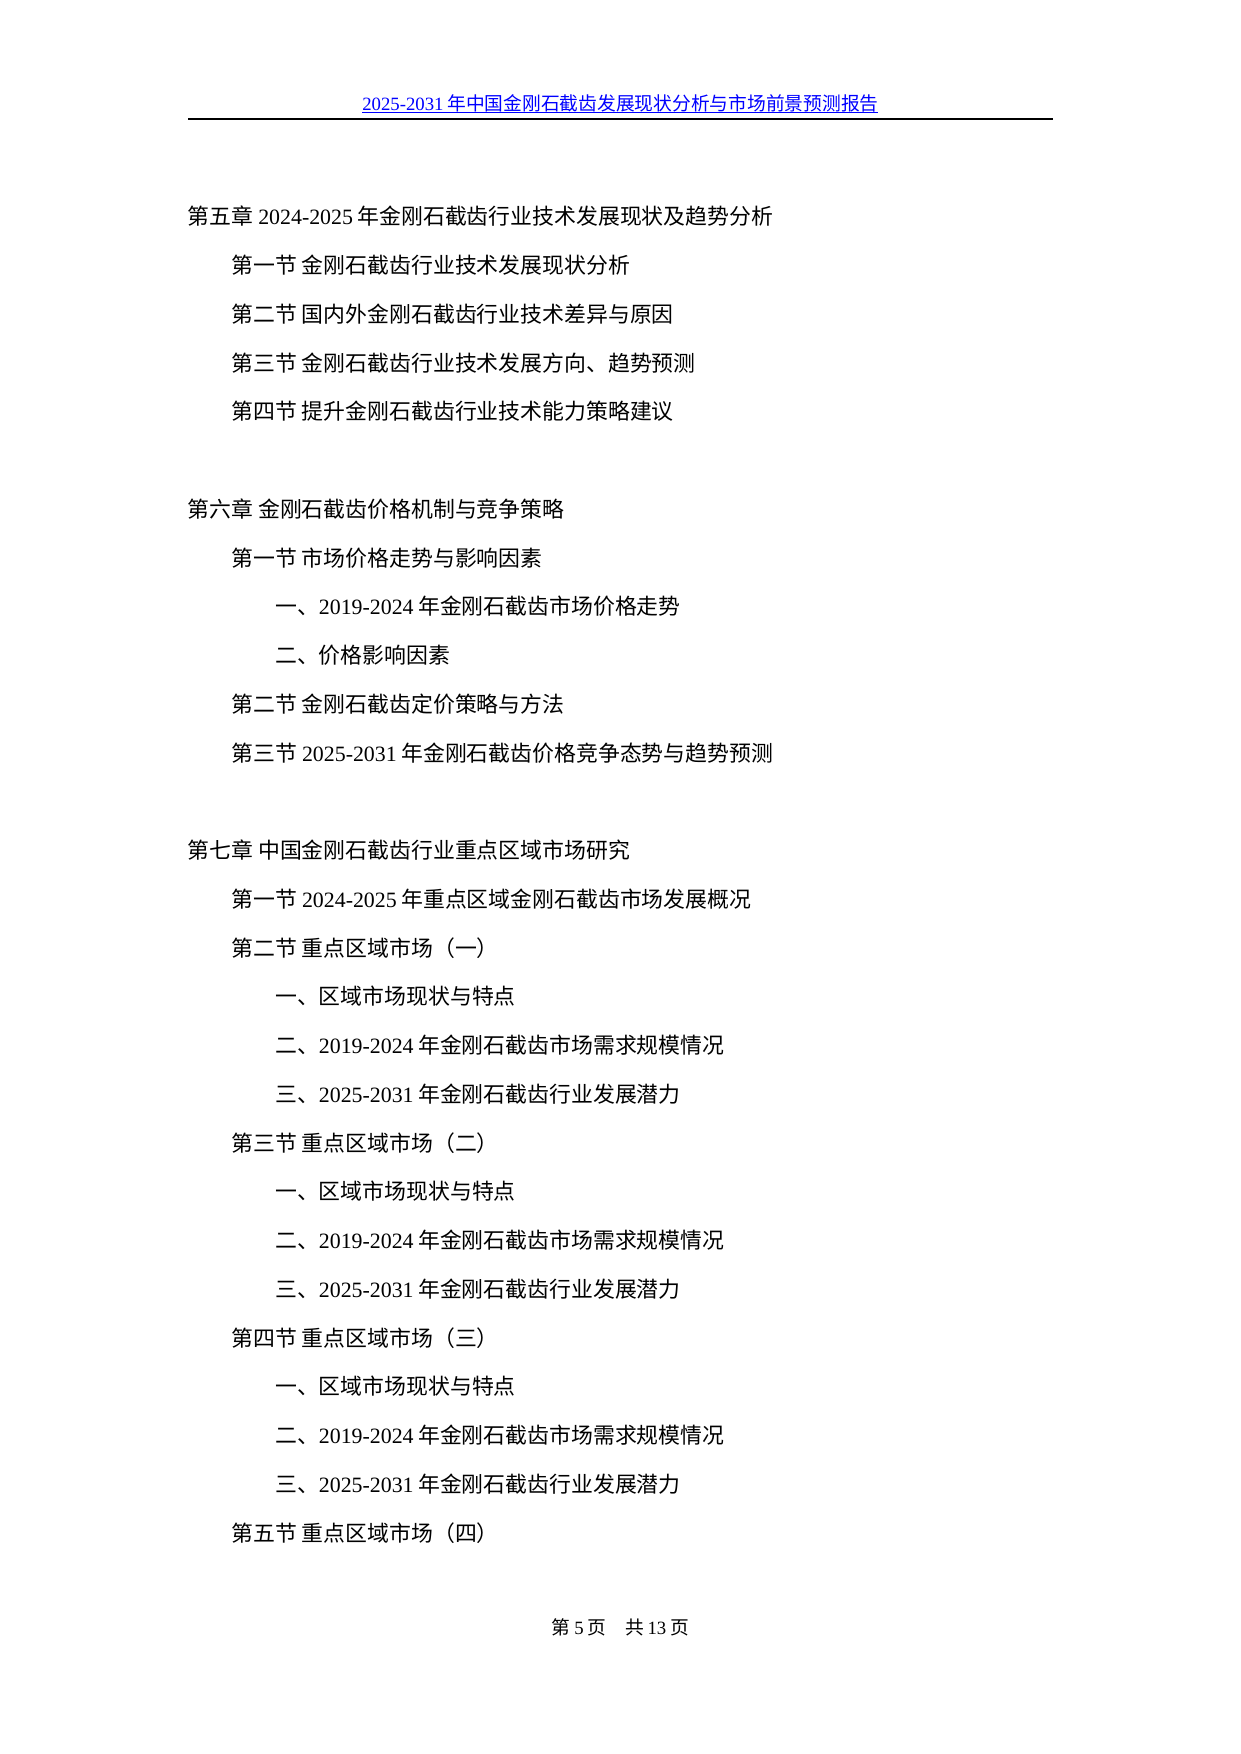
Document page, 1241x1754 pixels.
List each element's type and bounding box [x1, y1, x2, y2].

text [187, 150, 1053, 1548]
